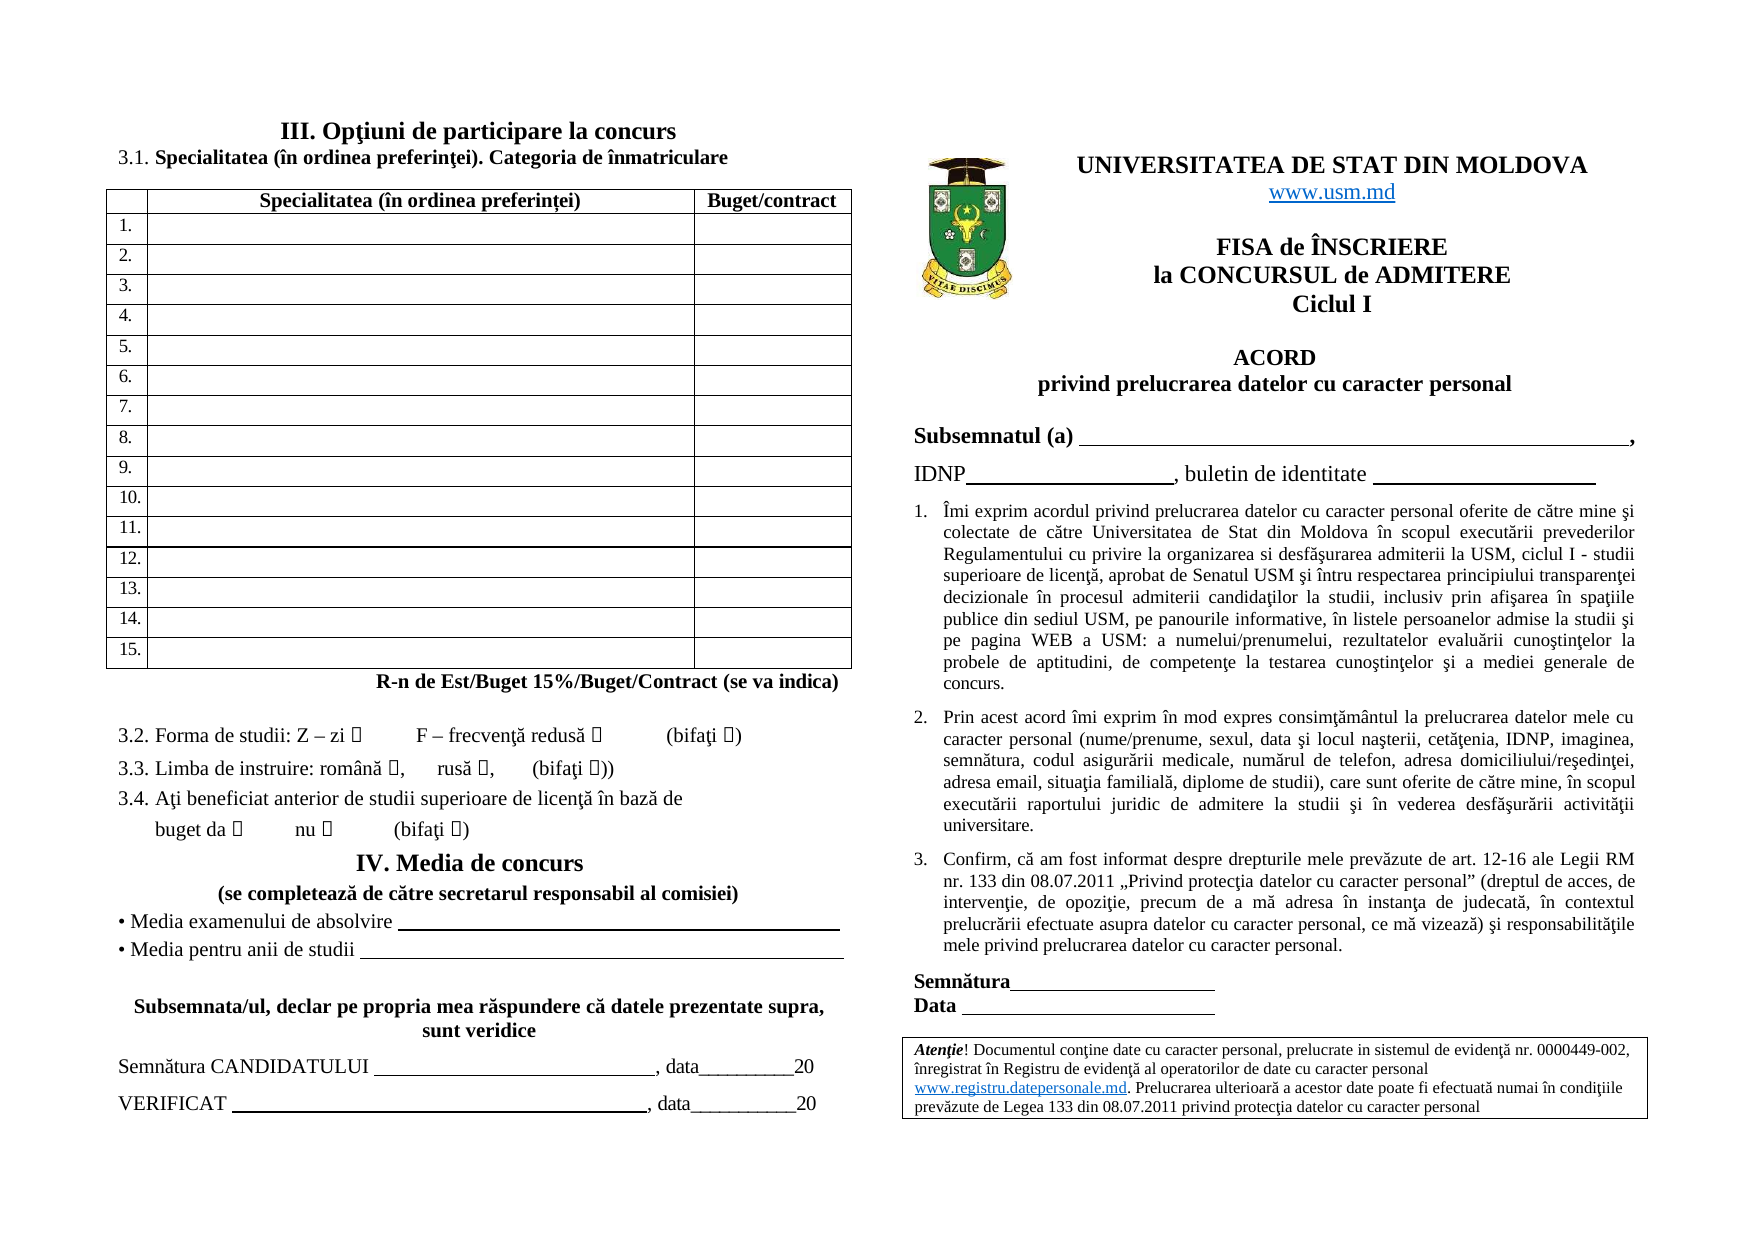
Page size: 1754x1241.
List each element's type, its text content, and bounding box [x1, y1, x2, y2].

table_cell [695, 578, 851, 607]
table_cell [695, 517, 851, 546]
table_cell 7. [107, 396, 147, 425]
subtitle III. Opţiuni de participare la concurs [280, 117, 848, 146]
table_cell 8. [107, 426, 147, 456]
list Confirm, că am fost informat despre drepturile mele prevăzute de art. 12-16 ale Legii RM nr. 133 din 08.07.2011 „Privind protecţia datelor cu caracter personal” (dreptul de acces, de intervenţie, de opoziţie, precum de a mă adresa în instanţa de judecată, în contextul prelucrării efectuate asupra datelor cu caracter personal, ce mă vizează) şi responsabilităţile mele privind prelucrarea datelor cu caracter personal. [913, 848, 1636, 956]
list Îmi exprim acordul privind prelucrarea datelor cu caracter personal oferite de către mine şi colectate de către Universitatea de Stat din Moldova în scopul executării prevederilor Regulamentului cu privire la organizarea si desfăşurarea admiterii la USM, ciclul I - studii superioare de licenţă, aprobat de Senatul USM şi întru respectarea principiului transparenţei decizionale în procesul admiterii candidaţilor la studii, inclusiv prin afişarea în spaţiile publice din sediul USM, pe panourile informative, în listele persoanelor admise la studii şi pe pagina WEB a USM: a numelui/prenumelui, rezultatelor evaluării cunoştinţelor la probele de aptitudini, de competenţe la testarea cunoştinţelor şi a mediei generale de concurs. [913, 499, 1636, 694]
subtitle Specialitatea (în ordinea preferinţei). Categoria de înmatriculare [118, 146, 848, 169]
table_cell [148, 548, 694, 577]
table_cell [695, 275, 851, 304]
table_cell [148, 457, 694, 486]
table_cell [148, 275, 694, 304]
text la CONCURSUL de ADMITERE [1037, 261, 1628, 289]
table_cell [148, 578, 694, 607]
table_cell [148, 305, 694, 334]
table_cell 14. [107, 608, 147, 637]
table_cell [148, 366, 694, 395]
list Media pentru anii de studii [118, 937, 848, 961]
list Limba de instruire: română , rusă , (bifaţi )) [118, 753, 848, 782]
list Forma de studii: Z – zi  F – frecvenţă redusă  (bifaţi ) [118, 721, 848, 749]
table_cell 3. [107, 275, 147, 304]
text Subsemnatul (a) , [913, 422, 1658, 448]
table_cell [148, 517, 694, 546]
table_cell [695, 305, 851, 334]
table_cell [695, 457, 851, 486]
list Aţi beneficiat anterior de studii superioare de licenţă în bază de buget da  nu  (bifaţi ) [118, 786, 734, 843]
text ACORD [962, 344, 1588, 371]
table_cell 15. [107, 638, 147, 668]
list Prin acest acord îmi exprim în mod expres consimţământul la prelucrarea datelor mele cu caracter personal (nume/prenume, sexul, data şi locul naşterii, cetăţenia, IDNP, imaginea, semnătura, codul asigurării medicale, numărul de telefon, adresa domiciliului/reşedinţei, adresa email, situaţia familială, diplome de studii), care sunt oferite de către mine, în scopul executării raportului juridic de admitere la studii şi în vederea desfăşurării activităţii universitare. [913, 706, 1636, 836]
table_header [107, 190, 147, 213]
text FISA de ÎNSCRIERE [1037, 232, 1627, 261]
table_header Buget/contract [695, 190, 851, 213]
text R-n de Est/Buget 15%/Buget/Contract (se va indica) [376, 669, 848, 693]
text privind prelucrarea datelor cu caracter personal [961, 371, 1588, 397]
table_cell 1. [107, 214, 147, 243]
table_cell 12. [107, 548, 147, 577]
table_cell [695, 214, 851, 243]
table_cell [695, 638, 851, 668]
text Semnătura Data [913, 969, 1217, 1017]
table_cell [148, 638, 694, 668]
table_cell [695, 366, 851, 395]
table_cell [148, 214, 694, 243]
subtitle Subsemnata/ul, declar pe propria mea răspundere că datele prezentate supra, sunt veridice [134, 994, 848, 1042]
text Semnătura CANDIDATULUI , data 20 [118, 1054, 848, 1078]
text IDNP , buletin de identitate [913, 460, 1658, 487]
table_cell 5. [107, 336, 147, 365]
table_cell 9. [107, 457, 147, 486]
table_cell [148, 487, 694, 516]
text VERIFICAT , data 20 [118, 1090, 848, 1114]
table_cell [148, 396, 694, 425]
table_cell [148, 426, 694, 456]
subtitle IV. Media de concurs [356, 848, 848, 877]
table_cell [695, 245, 851, 274]
table_cell 2. [107, 245, 147, 274]
text www.usm.md [1037, 179, 1627, 205]
table_cell [695, 487, 851, 516]
table_cell [695, 336, 851, 365]
text Ciclul I [1037, 289, 1628, 318]
table_cell [695, 426, 851, 456]
list Media examenului de absolvire [118, 908, 848, 933]
table_cell [148, 608, 694, 637]
table_cell [695, 608, 851, 637]
table_cell [148, 245, 694, 274]
table_cell [695, 548, 851, 577]
table_cell [148, 336, 694, 365]
table_cell [695, 396, 851, 425]
table_cell 6. [107, 366, 147, 395]
picture [916, 158, 1014, 300]
table_cell 11. [107, 517, 147, 546]
subtitle (se completează de către secretarul responsabil al comisiei) [218, 881, 848, 905]
table_cell 10. [107, 487, 147, 516]
subtitle UNIVERSITATEA DE STAT DIN MOLDOVA [1037, 150, 1627, 179]
table_header Specialitatea (în ordinea preferinței) [148, 190, 694, 213]
table_cell 13. [107, 578, 147, 607]
table_cell 4. [107, 305, 147, 334]
